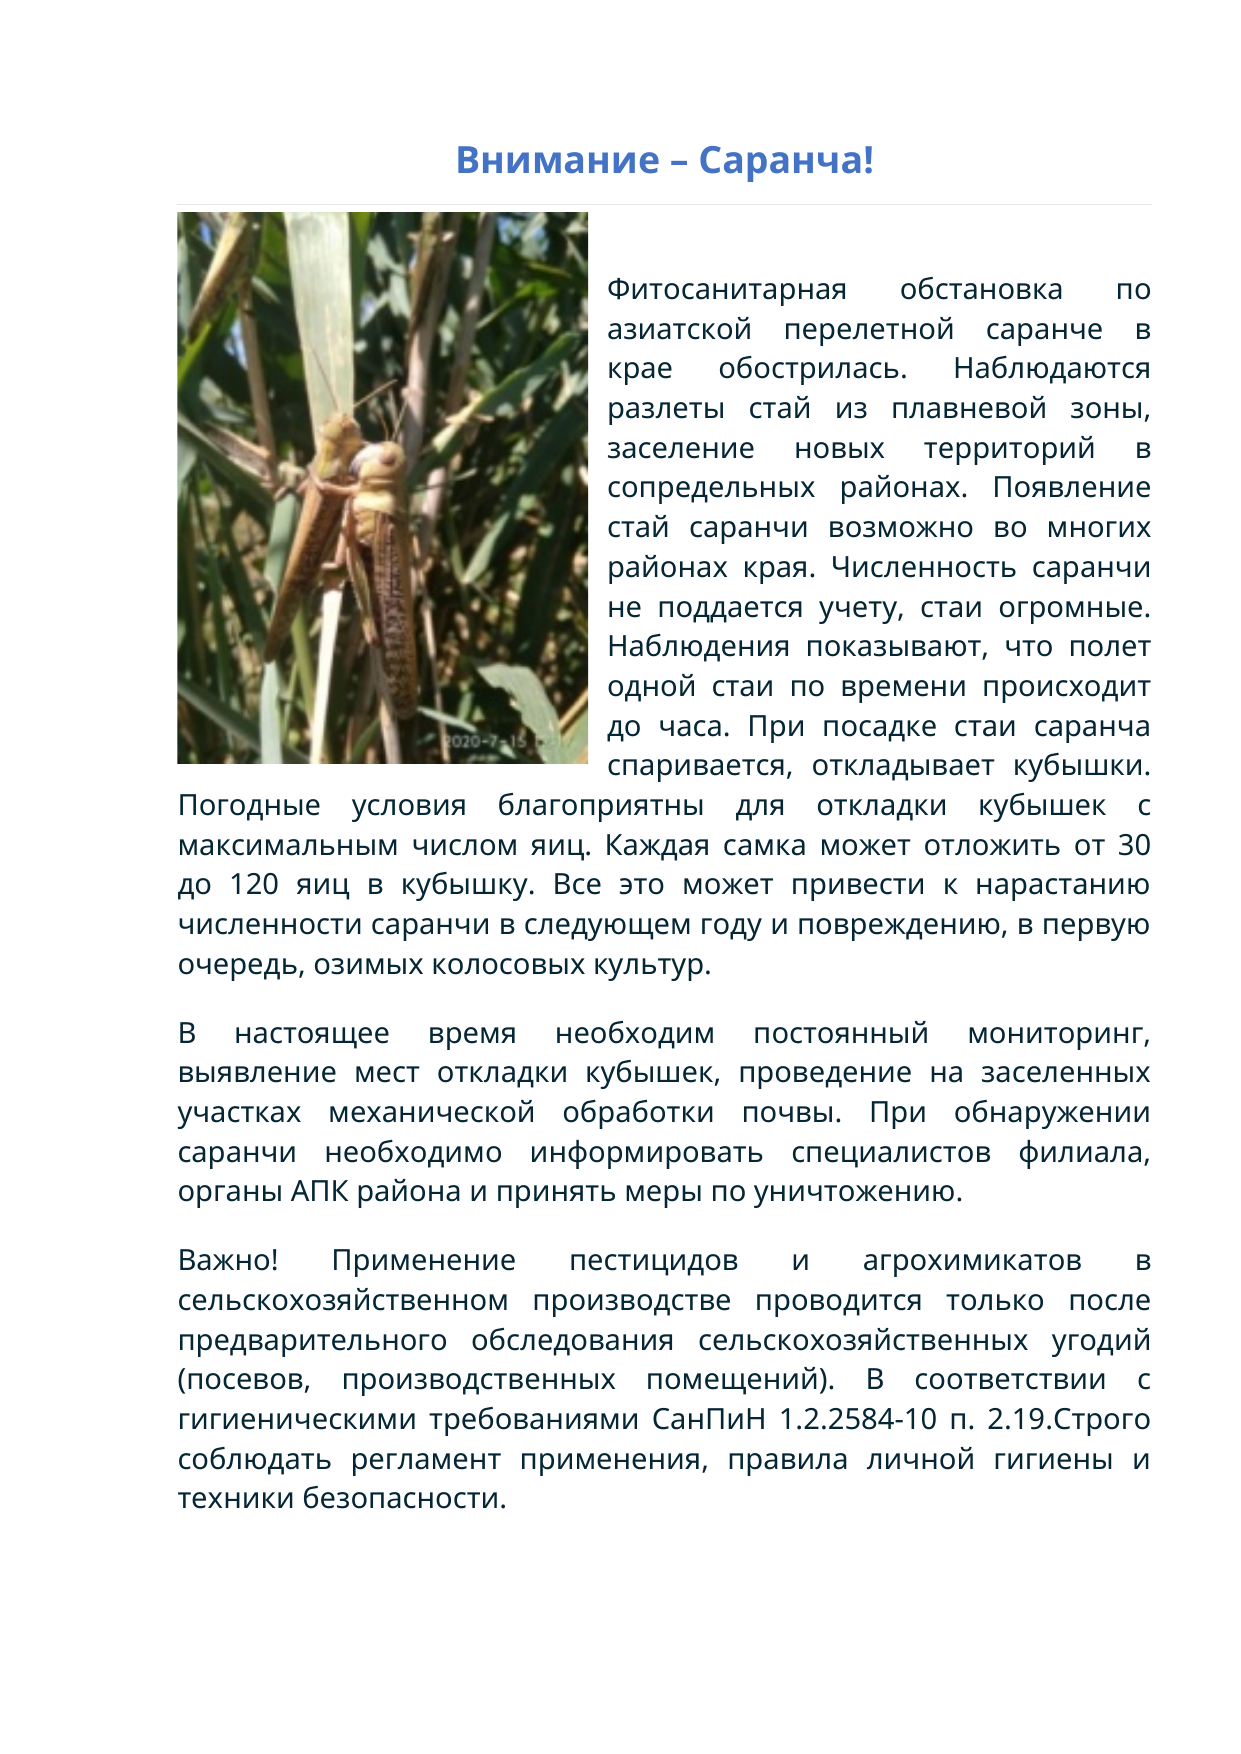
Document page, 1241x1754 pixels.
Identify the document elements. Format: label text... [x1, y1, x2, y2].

picture [177, 212, 589, 764]
text В настоящее время необходим постоянный мониторинг, выявление мест откладки кубышек, проведение на заселенных участках механической обработки почвы. При обнаружении саранчи необходимо информировать специалистов филиала, органы АПК района и принять меры по уничтожению. [177, 1012, 1152, 1210]
text Важно! Применение пестицидов и агрохимикатов в сельскохозяйственном производстве проводится только после предварительного обследования сельскохозяйственных угодий (посевов, производственных помещений). В соответствии с гигиеническими требованиями СанПиН 1.2.2584-10 п. 2.19.Строго соблюдать регламент применения, правила личной гигиены и техники безопасности. [177, 1239, 1152, 1517]
text Внимание – Саранча! [177, 134, 1152, 204]
